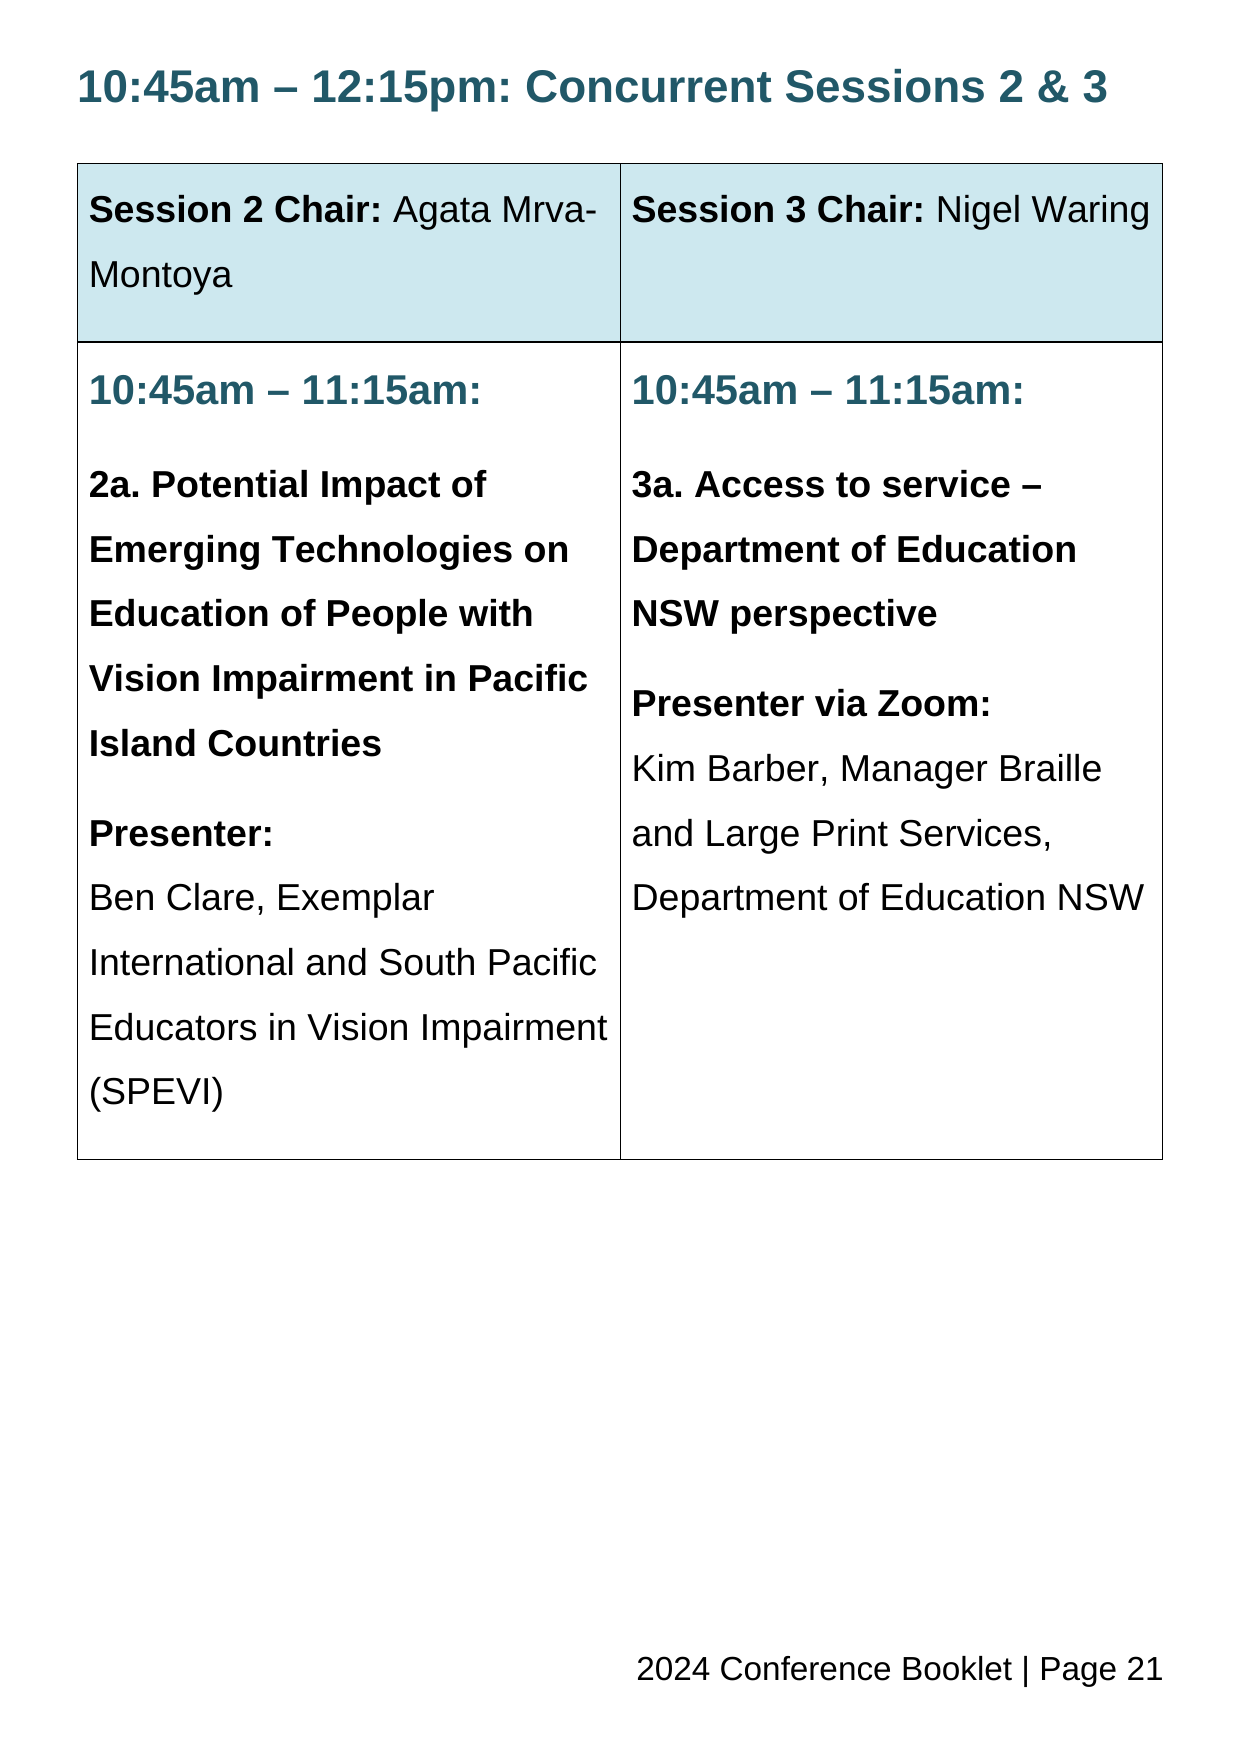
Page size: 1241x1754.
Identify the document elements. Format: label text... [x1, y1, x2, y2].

table_cell 10:45am – 11:15am: 3a. Access to service – Department of Education NSW perspective Presenter via Zoom: Kim Barber, Manager Braille and Large Print Services, Department of Education NSW [621, 343, 1162, 1159]
subtitle 10:45am – 12:15pm: Concurrent Sessions 2 & 3 [77, 59, 1163, 112]
table_header Session 2 Chair: Agata Mrva-Montoya [78, 164, 620, 341]
table_cell 10:45am – 11:15am: 2a. Potential Impact of Emerging Technologies on Education of People with Vision Impairment in Pacific Island Countries Presenter: Ben Clare, Exemplar International and South Pacific Educators in Vision Impairment (SPEVI) [78, 343, 620, 1159]
table_header Session 3 Chair: Nigel Waring [621, 164, 1162, 341]
